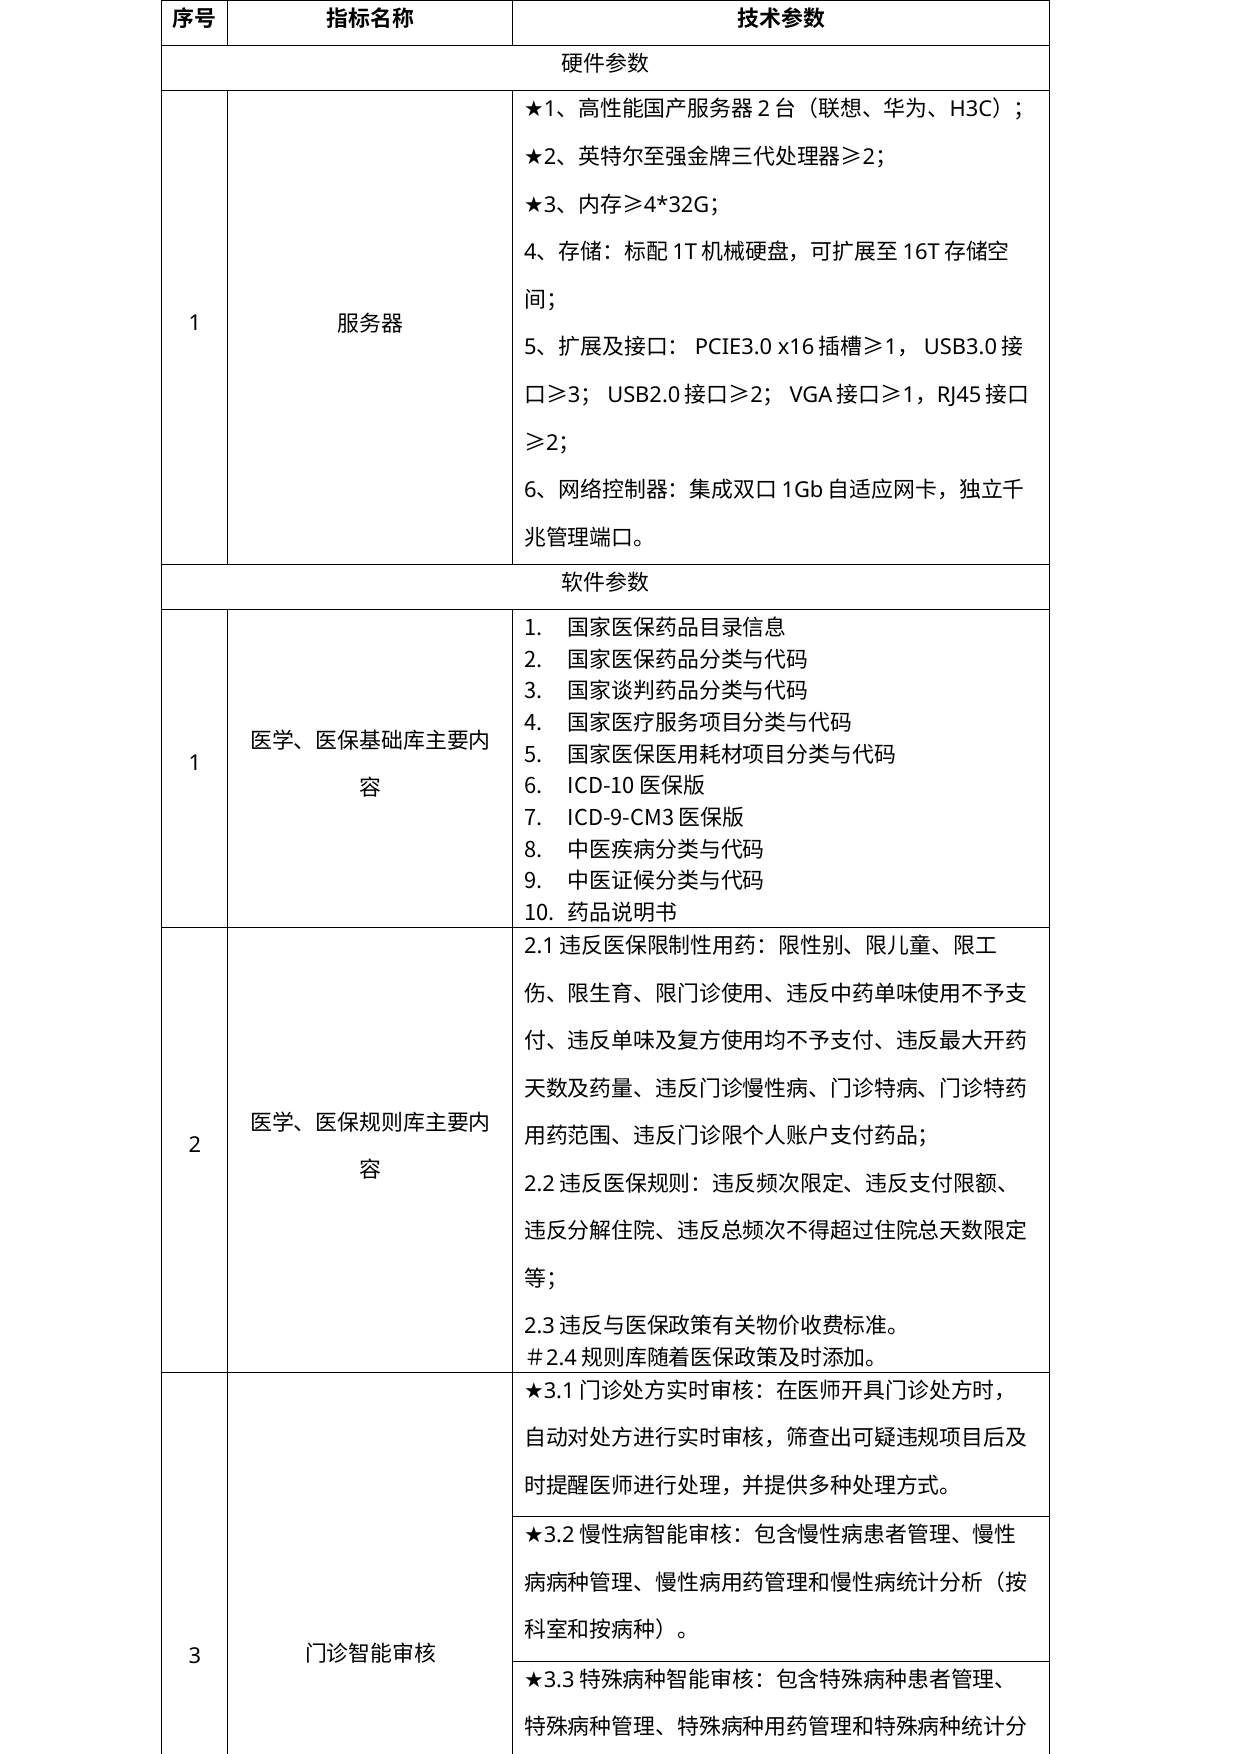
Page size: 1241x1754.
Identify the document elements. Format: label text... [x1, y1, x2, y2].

table_cell 硬件参数 [162, 46, 1049, 90]
table_cell ★3.2慢性病智能审核：包含慢性病患者管理、慢性病病种管理、慢性病用药管理和慢性病统计分析（按科室和按病种）。 [513, 1517, 1049, 1661]
table_header 序号 [162, 1, 227, 45]
table_cell ★3.1门诊处方实时审核：在医师开具门诊处方时，自动对处方进行实时审核，筛查出可疑违规项目后及时提醒医师进行处理，并提供多种处理方式。 [513, 1373, 1049, 1516]
table_cell 医学、医保规则库主要内容 [228, 928, 512, 1372]
table_cell 1. 国家医保药品目录信息 2. 国家医保药品分类与代码 3. 国家谈判药品分类与代码 4. 国家医疗服务项目分类与代码 5. 国家医保医用耗材项目分类与代码 6. ICD-10医保版 7. ICD-9-CM3医保版 8. 中医疾病分类与代码 9. 中医证候分类与代码 10. 药品说明书 [513, 610, 1049, 927]
table_cell 1 [162, 91, 227, 564]
table_cell ★1、高性能国产服务器2台（联想、华为、H3C）； ★2、英特尔至强金牌三代处理器≥2； ★3、内存≥4*32G； 4、存储：标配1T机械硬盘，可扩展至16T存储空间； 5、扩展及接口： PCIE3.0 x16插槽≥1， USB3.0接口≥3； USB2.0接口≥2； VGA接口≥1，RJ45接口≥2； 6、网络控制器：集成双口1Gb自适应网卡，独立千兆管理端口。 [513, 91, 1049, 564]
table_cell 门诊智能审核 [228, 1373, 512, 1754]
table_cell 医学、医保基础库主要内容 [228, 610, 512, 927]
table_cell 2 [162, 928, 227, 1372]
table_cell 软件参数 [162, 565, 1049, 609]
table_cell 3 [162, 1373, 227, 1754]
table_cell 1 [162, 610, 227, 927]
table_header 指标名称 [228, 1, 512, 45]
table_cell 2.1违反医保限制性用药：限性别、限儿童、限工伤、限生育、限门诊使用、违反中药单味使用不予支付、违反单味及复方使用均不予支付、违反最大开药天数及药量、违反门诊慢性病、门诊特病、门诊特药用药范围、违反门诊限个人账户支付药品； 2.2违反医保规则：违反频次限定、违反支付限额、违反分解住院、违反总频次不得超过住院总天数限定等； 2.3违反与医保政策有关物价收费标准。 ＃2.4规则库随着医保政策及时添加。 [513, 928, 1049, 1372]
table_cell 服务器 [228, 91, 512, 564]
table_header 技术参数 [513, 1, 1049, 45]
table_cell ★3.3特殊病种智能审核：包含特殊病种患者管理、特殊病种管理、特殊病种用药管理和特殊病种统计分析（按科室和按病种）。 [513, 1662, 1049, 1754]
